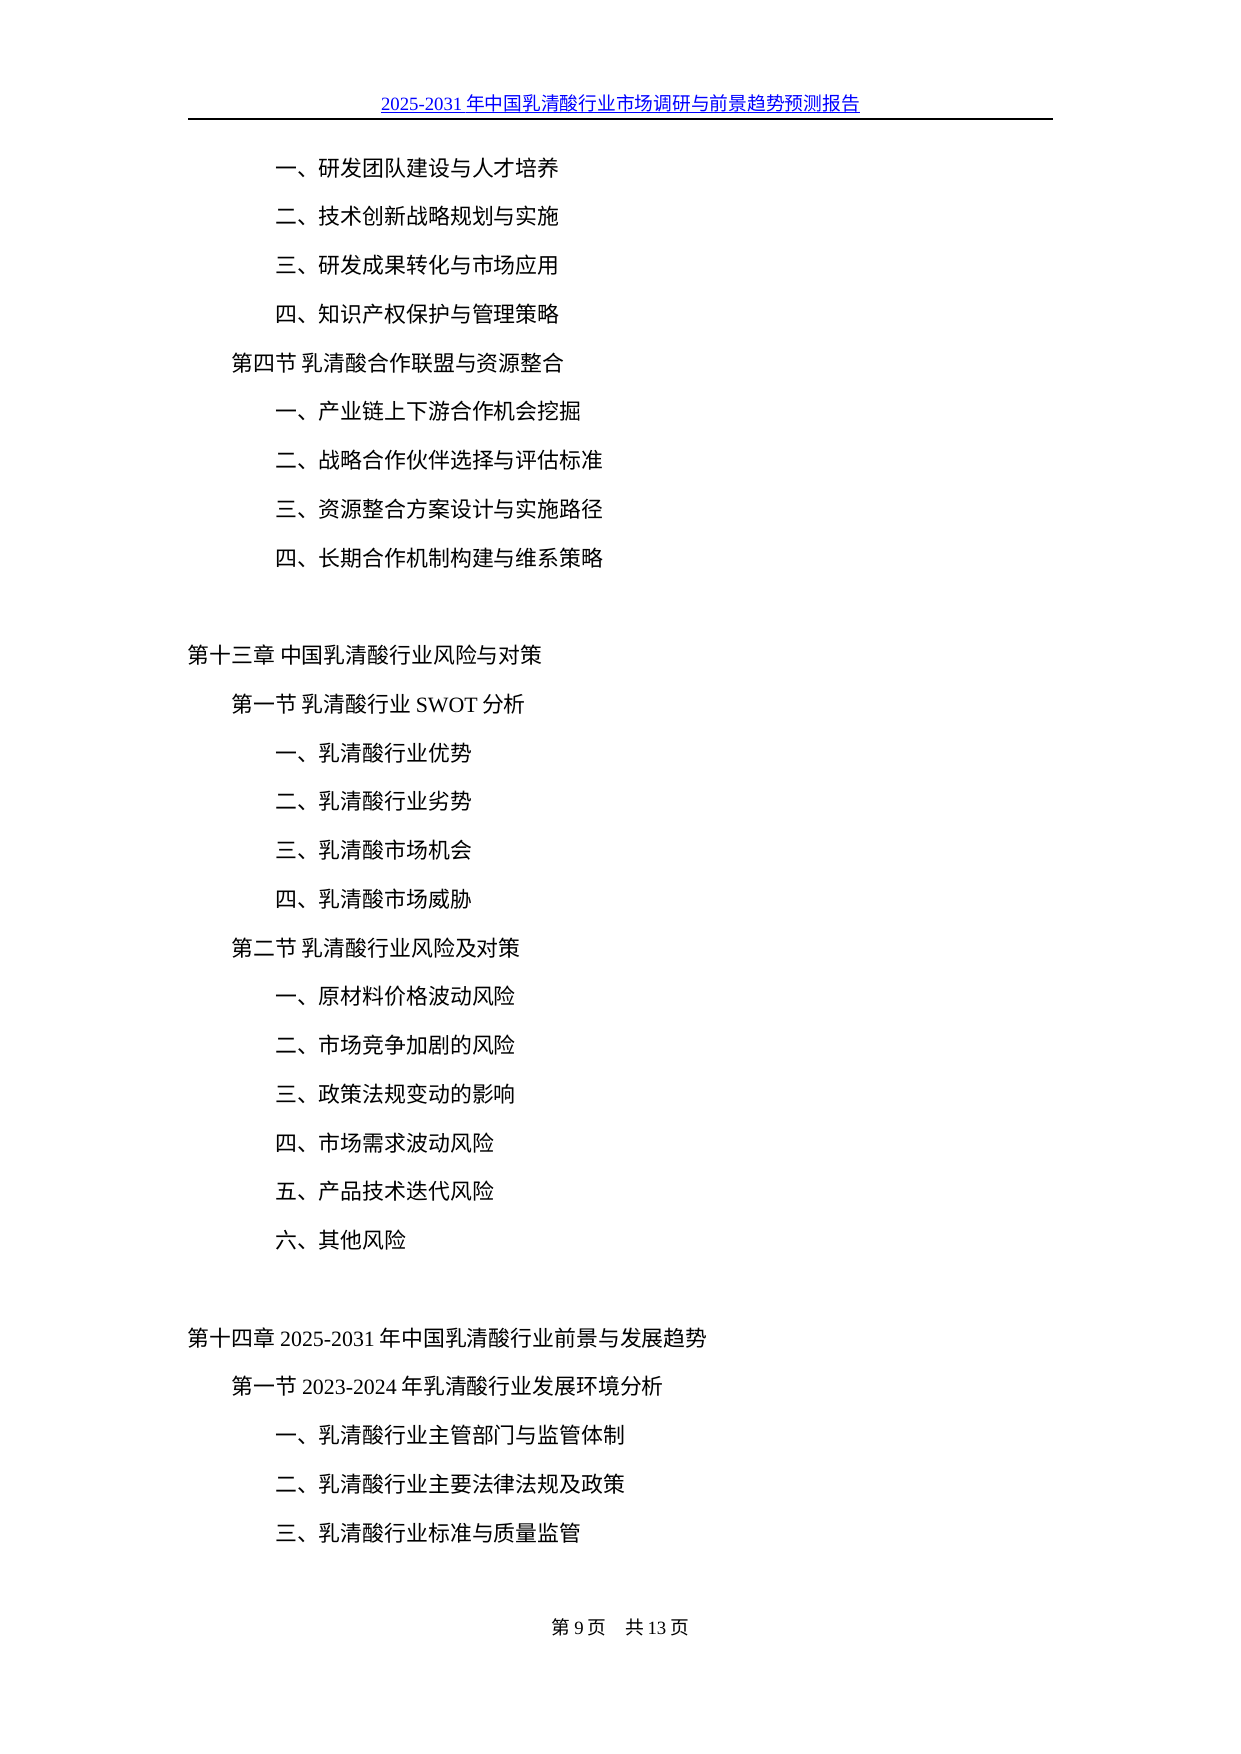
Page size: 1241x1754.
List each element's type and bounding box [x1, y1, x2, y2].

text [187, 150, 1053, 1548]
